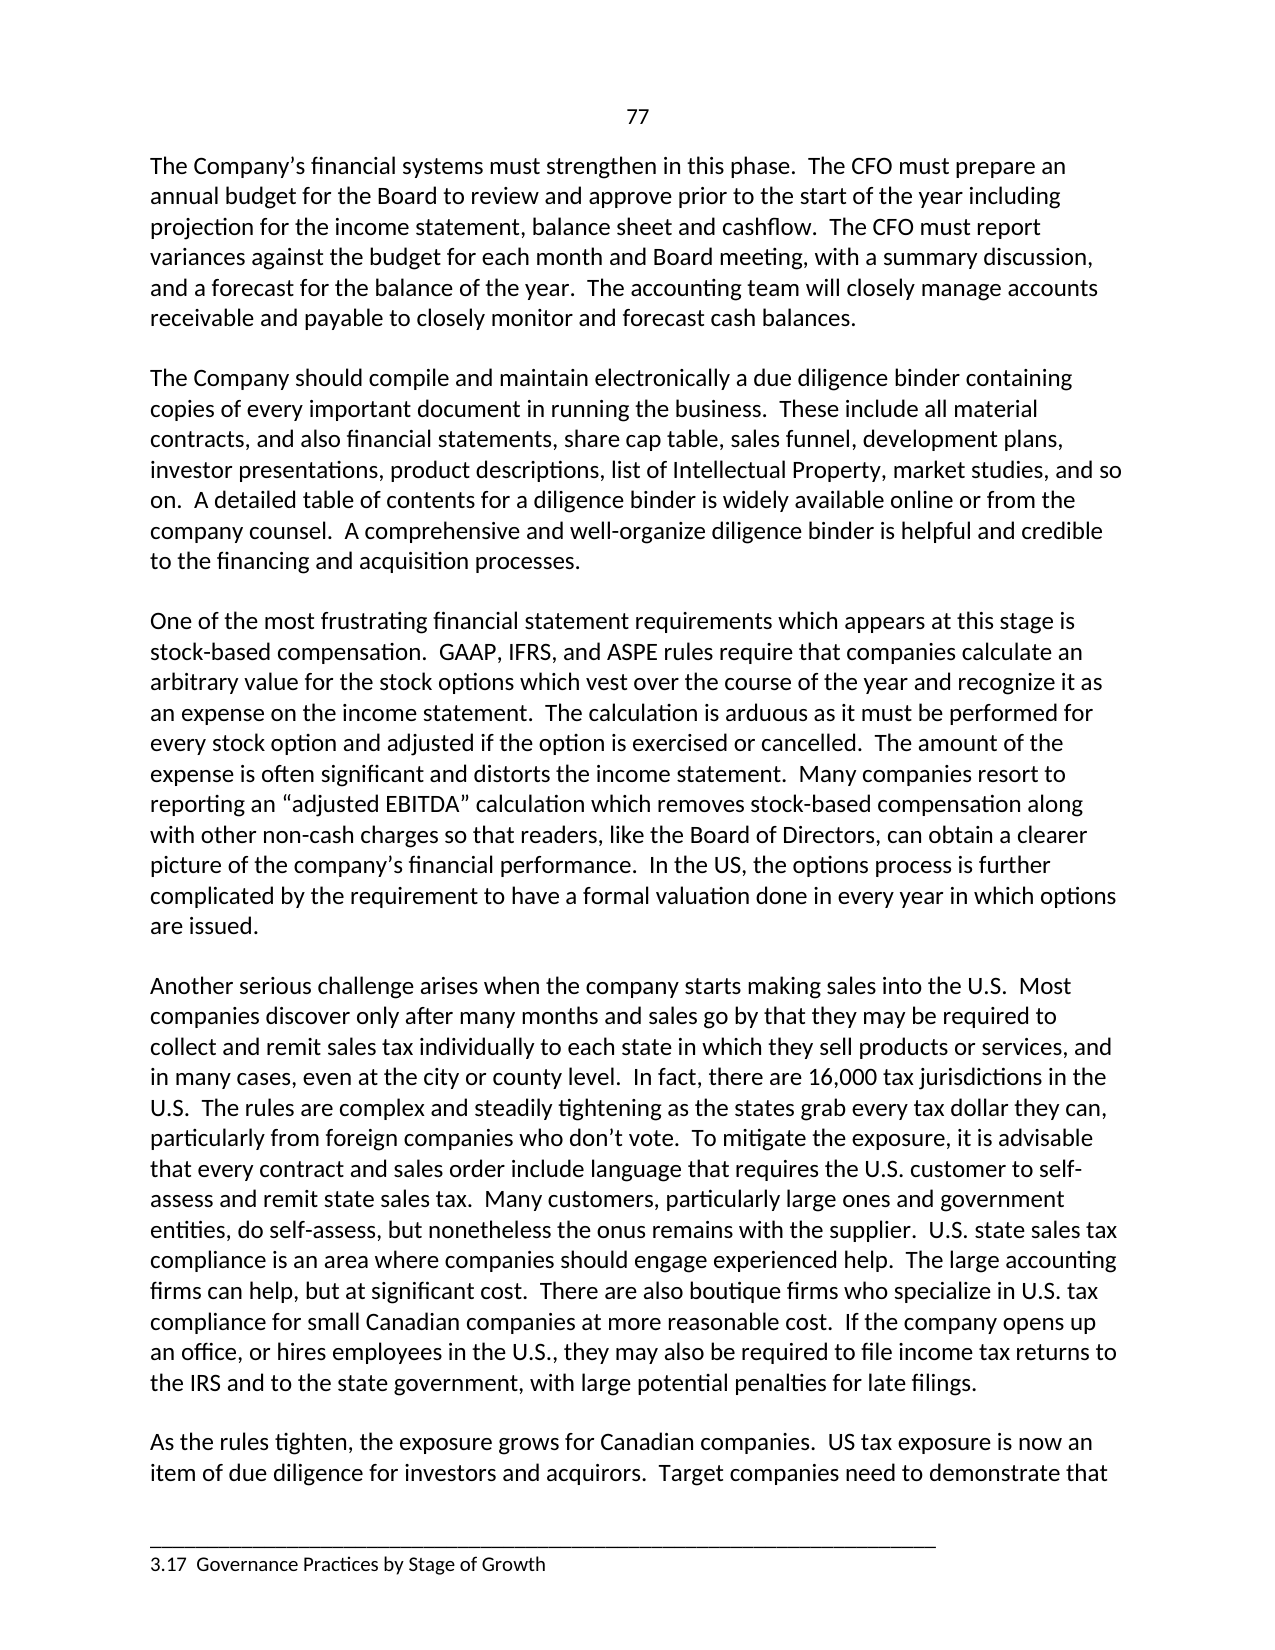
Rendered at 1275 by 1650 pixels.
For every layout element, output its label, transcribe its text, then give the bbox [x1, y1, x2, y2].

text The Company’s financial systems must strengthen in this phase. The CFO must prepare an annual budget for the Board to review and approve prior to the start of the year including projection for the income statement, balance sheet and cashflow. The CFO must report variances against the budget for each month and Board meeting, with a summary discussion, and a forecast for the balance of the year. The accounting team will closely manage accounts receivable and payable to closely monitor and forecast cash balances. [150, 150, 1125, 333]
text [150, 1426, 1125, 1487]
text Another serious challenge arises when the company starts making sales into the U.S. Most companies discover only after many months and sales go by that they may be required to collect and remit sales tax individually to each state in which they sell products or services, and in many cases, even at the city or county level. In fact, there are 16,000 tax jurisdictions in the U.S. The rules are complex and steadily tightening as the states grab every tax dollar they can, particularly from foreign companies who don’t vote. To mitigate the exposure, it is advisable that every contract and sales order include language that requires the U.S. customer to self-assess and remit state sales tax. Many customers, particularly large ones and government entities, do self-assess, but nonetheless the onus remains with the supplier. U.S. state sales tax compliance is an area where companies should engage experienced help. The large accounting firms can help, but at significant cost. There are also boutique firms who specialize in U.S. tax compliance for small Canadian companies at more reasonable cost. If the company opens up an office, or hires employees in the U.S., they may also be required to file income tax returns to the IRS and to the state government, with large potential penalties for late filings. [150, 970, 1125, 1397]
text The Company should compile and maintain electronically a due diligence binder containing copies of every important document in running the business. These include all material contracts, and also financial statements, share cap table, sales funnel, development plans, investor presentations, product descriptions, list of Intellectual Property, market studies, and so on. A detailed table of contents for a diligence binder is widely available online or from the company counsel. A comprehensive and well-organize diligence binder is helpful and credible to the financing and acquisition processes. [150, 362, 1125, 576]
text One of the most frustrating financial statement requirements which appears at this stage is stock-based compensation. GAAP, IFRS, and ASPE rules require that companies calculate an arbitrary value for the stock options which vest over the course of the year and recognize it as an expense on the income statement. The calculation is arduous as it must be performed for every stock option and adjusted if the option is exercised or cancelled. The amount of the expense is often significant and distorts the income statement. Many companies resort to reporting an “adjusted EBITDA” calculation which removes stock-based compensation along with other non-cash charges so that readers, like the Board of Directors, can obtain a clearer picture of the company’s financial performance. In the US, the options process is further complicated by the requirement to have a formal valuation done in every year in which options are issued. [150, 605, 1125, 941]
